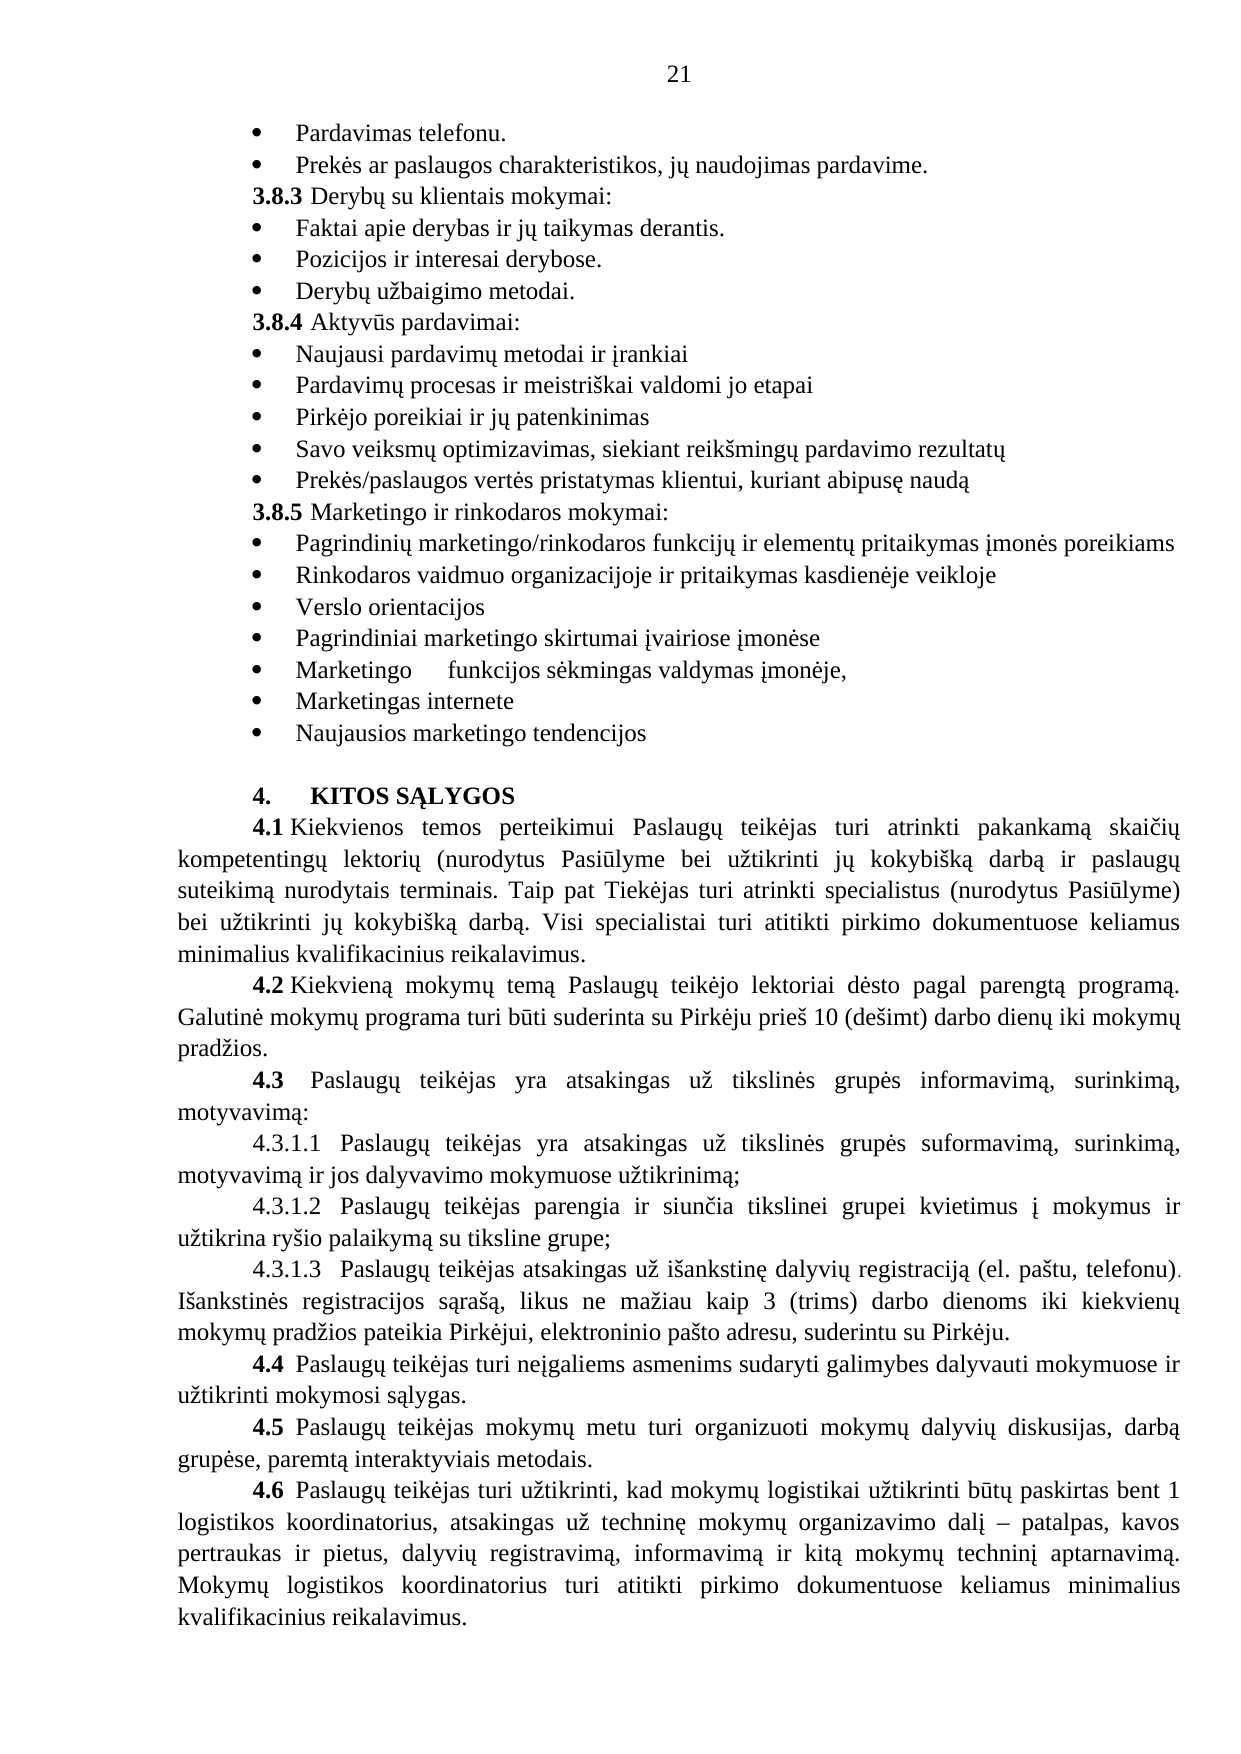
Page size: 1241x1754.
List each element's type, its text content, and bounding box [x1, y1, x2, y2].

list Kiekvieną mokymų temą Paslaugų teikėjo lektoriai dėsto pagal parengtą programą. Galutinė mokymų programa turi būti suderinta su Pirkėju prieš 10 (dešimt) darbo dienų iki mokymų pradžios. [177, 970, 1181, 1062]
list Prekės/paslaugos vertės pristatymas klientui, kuriant abipusę naudą [177, 465, 1181, 494]
list Naujausi pardavimų metodai ir įrankiai [177, 339, 1181, 368]
list Savo veiksmų optimizavimas, siekiant reikšmingų pardavimo rezultatų [177, 434, 1181, 462]
list Derybų su klientais mokymai: [177, 181, 1181, 210]
list Prekės ar paslaugos charakteristikos, jų naudojimas pardavime. [177, 150, 1181, 178]
list Paslaugų teikėjas mokymų metu turi organizuoti mokymų dalyvių diskusijas, darbą grupėse, paremtą interaktyviais metodais. [177, 1412, 1181, 1472]
list Paslaugų teikėjas parengia ir siunčia tikslinei grupei kvietimus į mokymus ir užtikrina ryšio palaikymą su tiksline grupe; [177, 1191, 1181, 1252]
list Pirkėjo poreikiai ir jų patenkinimas [177, 402, 1181, 431]
list Marketingo funkcijos sėkmingas valdymas įmonėje, [177, 655, 1181, 683]
list Derybų užbaigimo metodai. [177, 276, 1181, 305]
list Paslaugų teikėjas turi užtikrinti, kad mokymų logistikai užtikrinti būtų paskirtas bent 1 logistikos koordinatorius, atsakingas už techninę mokymų organizavimo dalį – patalpas, kavos pertraukas ir pietus, dalyvių registravimą, informavimą ir kitą mokymų techninį aptarnavimą. Mokymų logistikos koordinatorius turi atitikti pirkimo dokumentuose keliamus minimalius kvalifikacinius reikalavimus. [177, 1475, 1181, 1630]
list Pardavimų procesas ir meistriškai valdomi jo etapai [177, 371, 1181, 399]
list Marketingo ir rinkodaros mokymai: [177, 497, 1181, 526]
list Pagrindiniai marketingo skirtumai įvairiose įmonėse [177, 623, 1181, 652]
list Paslaugų teikėjas turi neįgaliems asmenims sudaryti galimybes dalyvauti mokymuose ir užtikrinti mokymosi sąlygas. [177, 1349, 1181, 1409]
list Aktyvūs pardavimai: [177, 307, 1181, 336]
list Marketingas internete [177, 686, 1181, 715]
list Paslaugų teikėjas yra atsakingas už tikslinės grupės suformavimą, surinkimą, motyvavimą ir jos dalyvavimo mokymuose užtikrinimą; [177, 1128, 1181, 1188]
list Faktai apie derybas ir jų taikymas derantis. [177, 213, 1181, 242]
list Paslaugų teikėjas atsakingas už išankstinę dalyvių registraciją (el. paštu, telefonu). Išankstinės registracijos sąrašą, likus ne mažiau kaip 3 (trims) darbo dienoms iki kiekvienų mokymų pradžios pateikia Pirkėjui, elektroninio pašto adresu, suderintu su Pirkėju. [177, 1254, 1181, 1346]
list Rinkodaros vaidmuo organizacijoje ir pritaikymas kasdienėje veikloje [177, 560, 1181, 589]
list Pozicijos ir interesai derybose. [177, 244, 1181, 273]
list Kiekvienos temos perteikimui Paslaugų teikėjas turi atrinkti pakankamą skaičių kompetentingų lektorių (nurodytus Pasiūlyme bei užtikrinti jų kokybišką darbą ir paslaugų suteikimą nurodytais terminais. Taip pat Tiekėjas turi atrinkti specialistus (nurodytus Pasiūlyme) bei užtikrinti jų kokybišką darbą. Visi specialistai turi atitikti pirkimo dokumentuose keliamus minimalius kvalifikacinius reikalavimus. [177, 812, 1181, 967]
list Verslo orientacijos [177, 592, 1181, 620]
list Paslaugų teikėjas yra atsakingas už tikslinės grupės informavimą, surinkimą, motyvavimą: [177, 1065, 1181, 1125]
list Pagrindinių marketingo/rinkodaros funkcijų ir elementų pritaikymas įmonės poreikiams [177, 528, 1181, 557]
list Pardavimas telefonu. [177, 118, 1181, 147]
list KITOS SĄLYGOS [177, 781, 1181, 810]
list Naujausios marketingo tendencijos [177, 718, 1181, 747]
